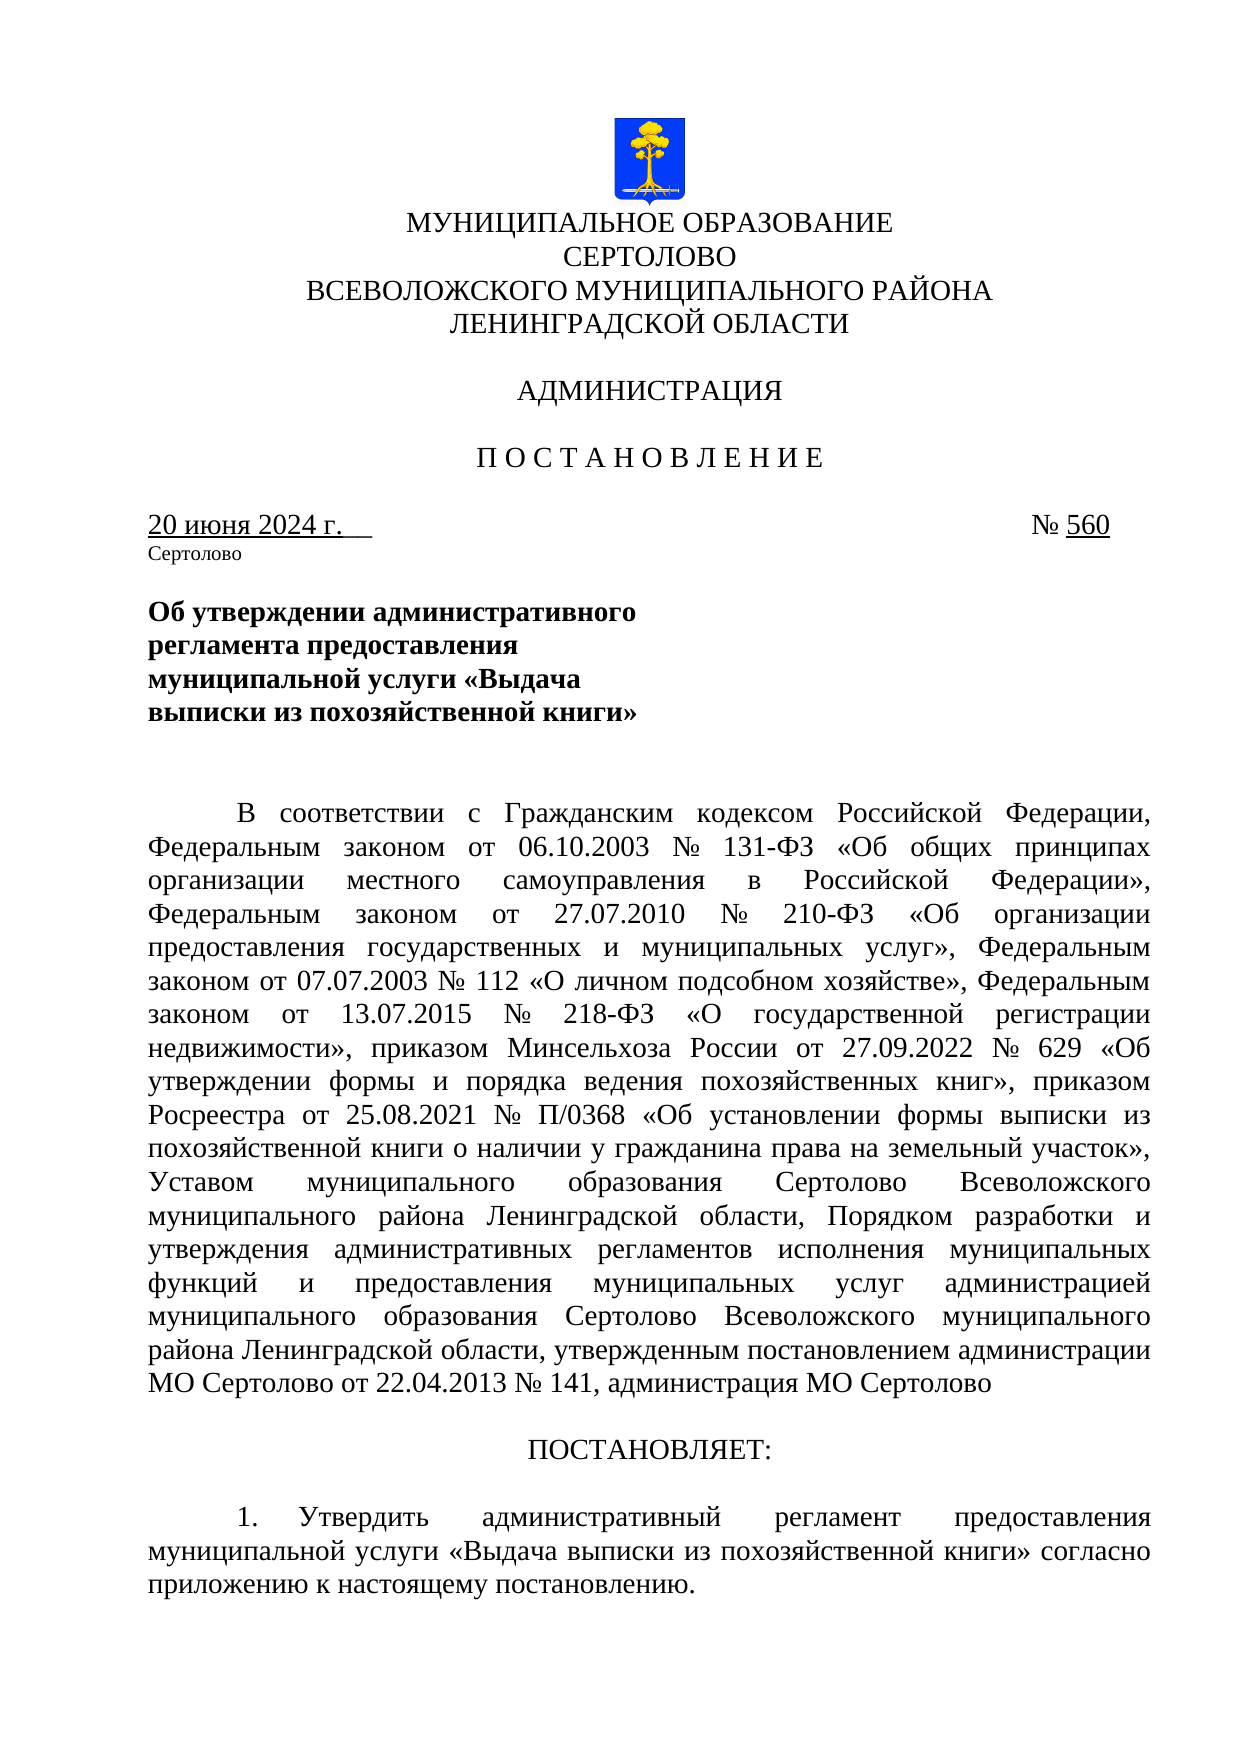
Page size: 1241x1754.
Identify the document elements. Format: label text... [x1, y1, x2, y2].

text 20 июня 2024 г.__ № 560 [148, 507, 1152, 541]
text Об утверждении административного [148, 594, 1152, 627]
text МУНИЦИПАЛЬНОЕ ОБРАЗОВАНИЕ [148, 206, 1152, 239]
text СЕРТОЛОВО [148, 239, 1152, 273]
text выписки из похозяйственной книги» [148, 694, 1152, 728]
text П О С Т А Н О В Л Е Н И Е [148, 440, 1152, 474]
text АДМИНИСТРАЦИЯ [148, 373, 1152, 407]
text ПОСТАНОВЛЯЕТ: [148, 1432, 1152, 1466]
text ЛЕНИНГРАДСКОЙ ОБЛАСТИ [148, 306, 1152, 340]
text регламента предоставления [148, 627, 1152, 661]
text муниципальной услуги «Выдача [148, 661, 1152, 694]
list Утвердить административный регламент предоставления муниципальной услуги «Выдача выписки из похозяйственной книги» согласно приложению к настоящему постановлению. [148, 1499, 1152, 1600]
text Сертолово [148, 541, 1152, 565]
text ВСЕВОЛОЖСКОГО МУНИЦИПАЛЬНОГО РАЙОНА [148, 273, 1152, 306]
picture [614, 118, 685, 206]
text В соответствии с Гражданским кодексом Российской Федерации, Федеральным законом от 06.10.2003 № 131-ФЗ «Об общих принципах организации местного самоуправления в Российской Федерации», Федеральным законом от 27.07.2010 № 210-ФЗ «Об организации предоставления государственных и муниципальных услуг», Федеральным законом от 07.07.2003 № 112 «О личном подсобном хозяйстве», Федеральным законом от 13.07.2015 № 218-ФЗ «О государственной регистрации недвижимости», приказом Минсельхоза России от 27.09.2022 № 629 «Об утверждении формы и порядка ведения похозяйственных книг», приказом Росреестра от 25.08.2021 № П/0368 «Об установлении формы выписки из похозяйственной книги о наличии у гражданина права на земельный участок», Уставом муниципального образования Сертолово Всеволожского муниципального района Ленинградской области, Порядком разработки и утверждения административных регламентов исполнения муниципальных функций и предоставления муниципальных услуг администрацией муниципального образования Сертолово Всеволожского муниципального района Ленинградской области, утвержденным постановлением администрации МО Сертолово от 22.04.2013 № 141, администрация МО Сертолово [148, 795, 1152, 1399]
